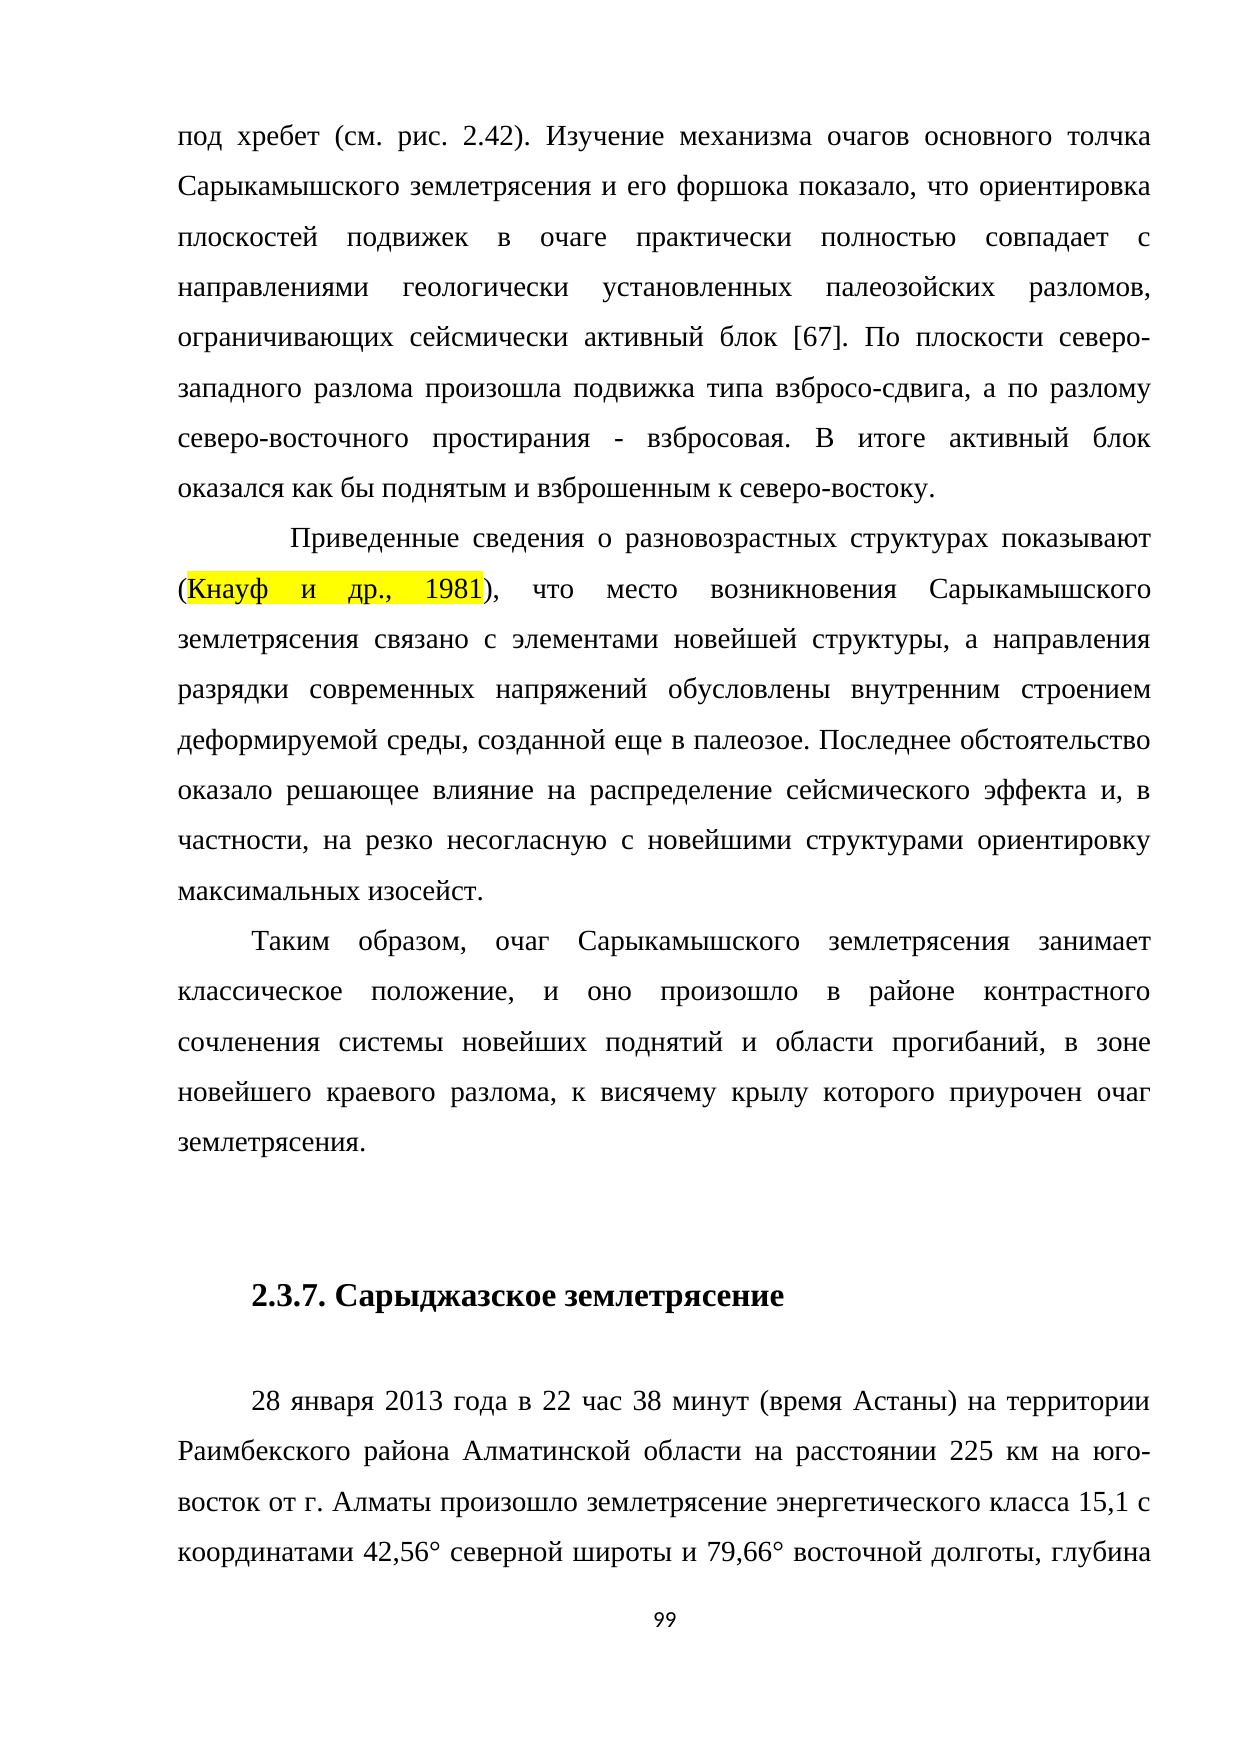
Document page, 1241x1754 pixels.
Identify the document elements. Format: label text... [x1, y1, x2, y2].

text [177, 118, 1152, 504]
text Приведенные сведения о разновозрастных структурах показывают (Кнауф и др., 1981), что место возникновения Сарыкамышского землетрясения связано с элементами новейшей структуры, а направления разрядки современных напряжений обусловлены внутренним строением деформируемой среды, созданной еще в палеозое. Последнее обстоятельство оказало решающее влияние на распределение сейсмического эффекта и, в частности, на резко несогласную с новейшими структурами ориентировку максимальных изосейст. [177, 521, 1152, 906]
text 2.3.7. Сарыджазское землетрясение [177, 1275, 1152, 1314]
text Таким образом, очаг Сарыкамышского землетрясения занимает классическое положение, и оно произошло в районе контрастного сочленения системы новейших поднятий и области прогибаний, в зоне новейшего краевого разлома, к висячему крылу которого приурочен очаг землетрясения. [177, 923, 1152, 1158]
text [177, 1383, 1152, 1568]
